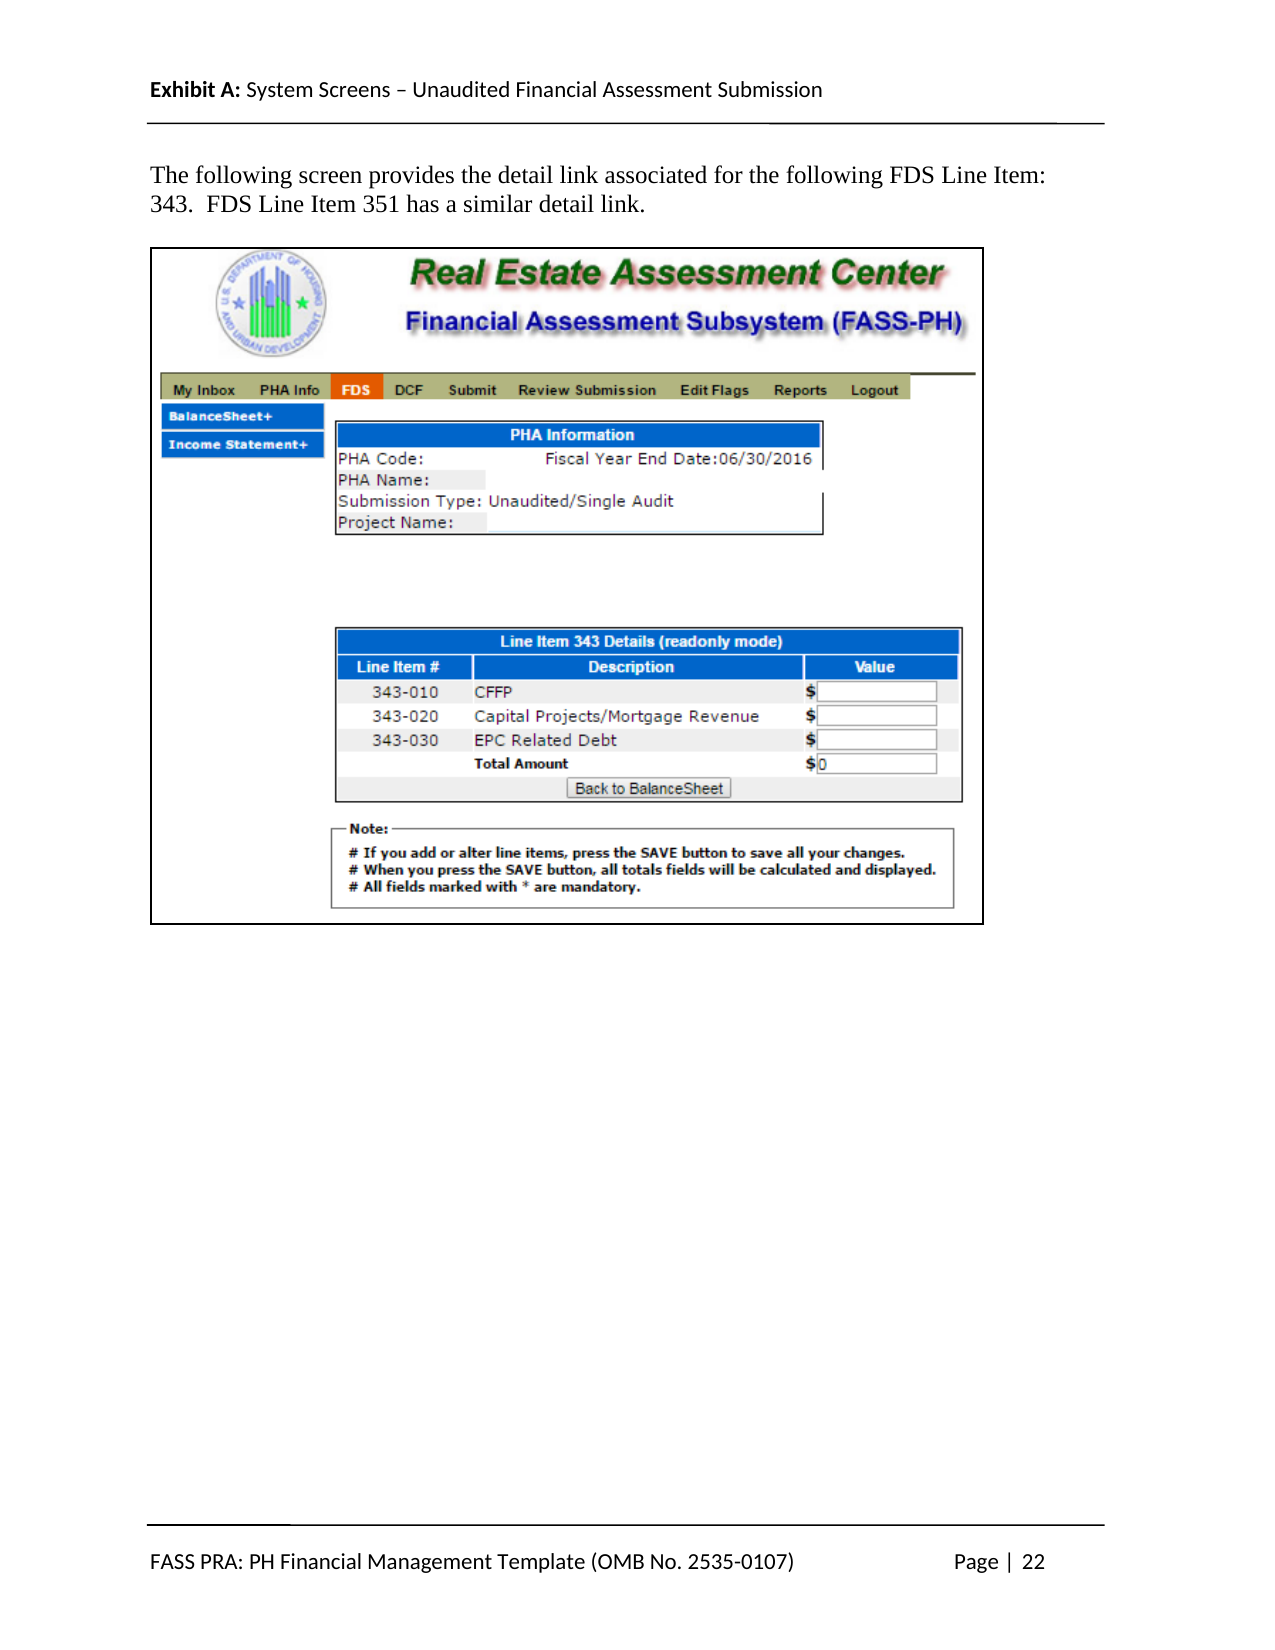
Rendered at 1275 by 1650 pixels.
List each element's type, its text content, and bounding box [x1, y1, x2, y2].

text The following screen provides the detail link associated for the following FDS Line Item: 343. FDS Line Item 351 has a similar detail link. [150, 161, 1050, 218]
picture [152, 249, 982, 923]
